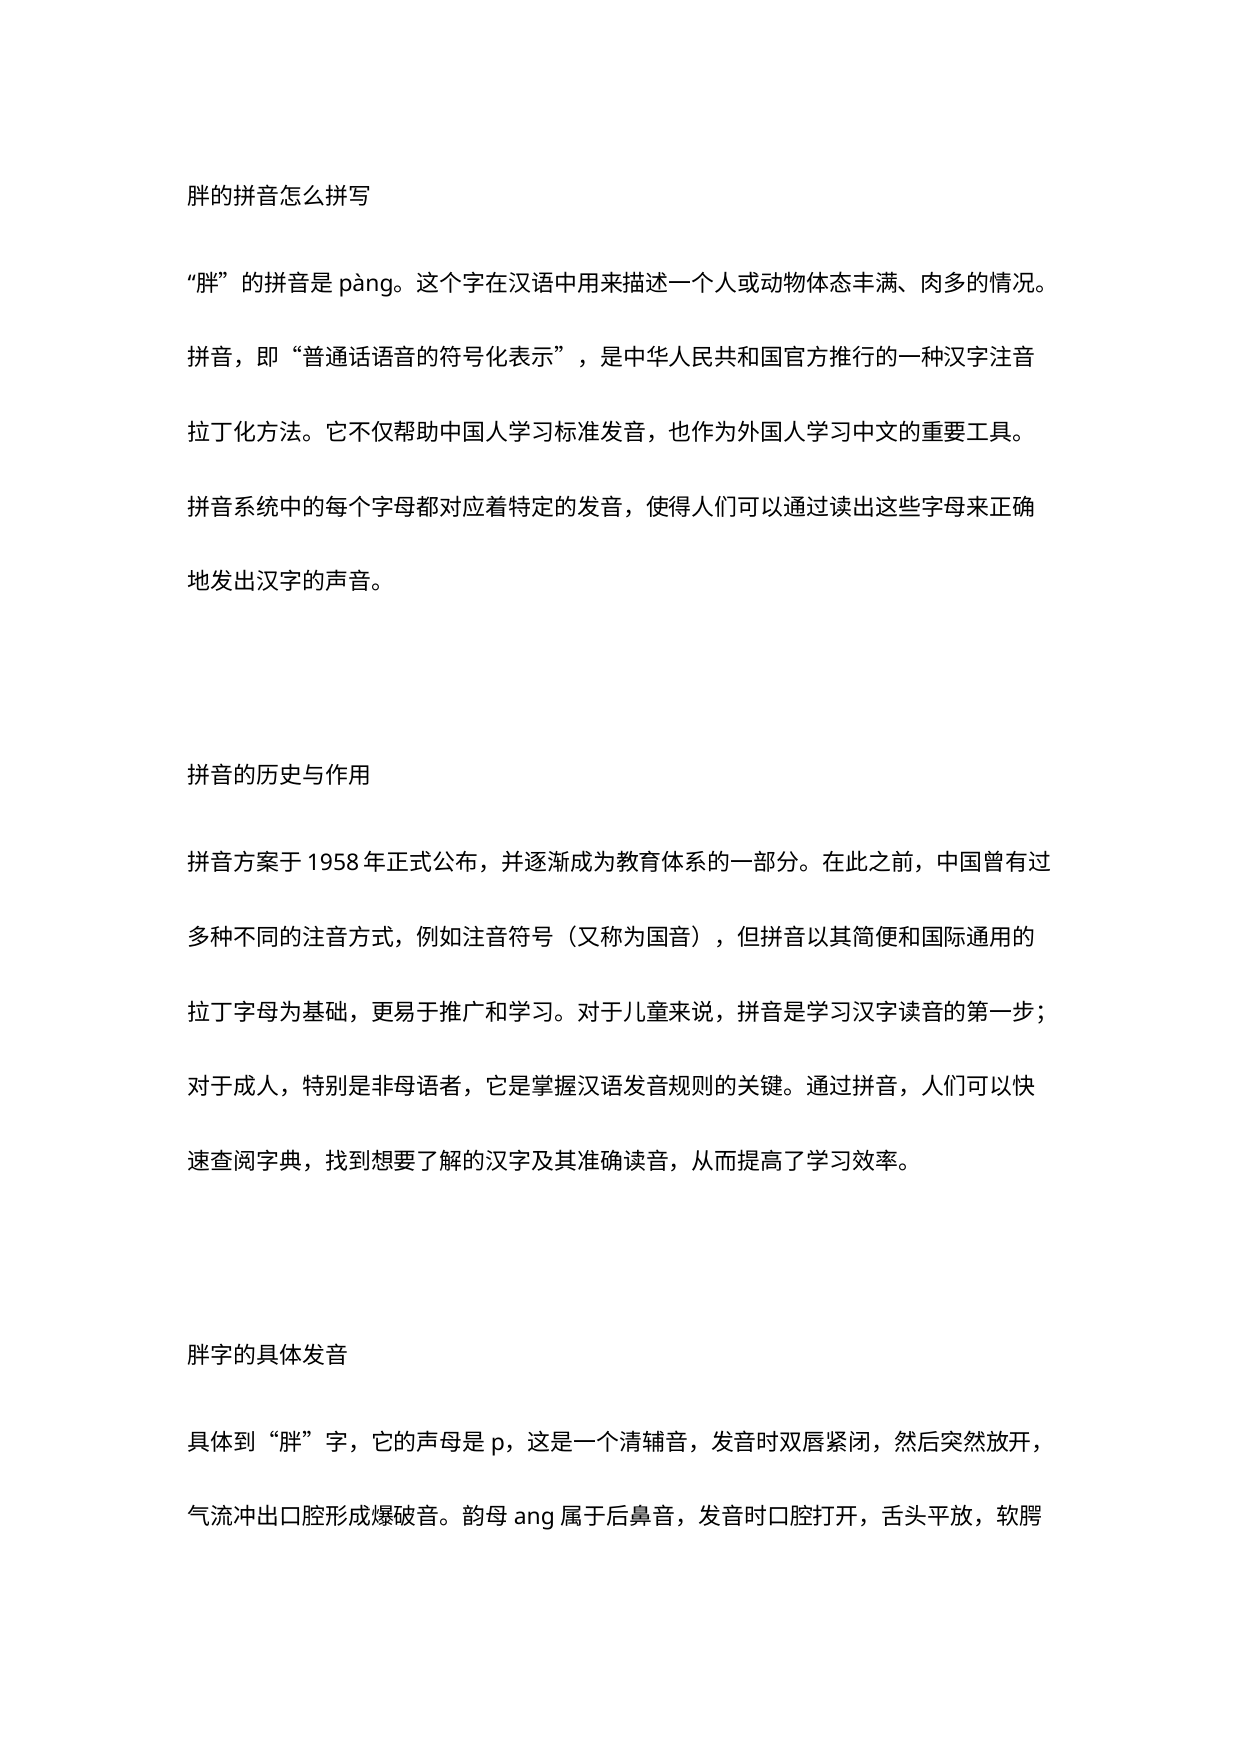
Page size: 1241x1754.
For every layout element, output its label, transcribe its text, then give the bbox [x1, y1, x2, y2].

text “胖”的拼音是 pàng。这个字在汉语中用来描述一个人或动物体态丰满、肉多的情况。拼音，即“普通话语音的符号化表示”，是中华人民共和国官方推行的一种汉字注音拉丁化方法。它不仅帮助中国人学习标准发音，也作为外国人学习中文的重要工具。拼音系统中的每个字母都对应着特定的发音，使得人们可以通过读出这些字母来正确地发出汉字的声音。 [187, 248, 1053, 612]
text 拼音的历史与作用 [187, 742, 1053, 807]
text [187, 1408, 1053, 1547]
text 胖字的具体发音 [187, 1321, 1053, 1386]
text 胖的拼音怎么拼写 [187, 162, 1053, 227]
text 拼音方案于1958年正式公布，并逐渐成为教育体系的一部分。在此之前，中国曾有过多种不同的注音方式，例如注音符号（又称为国音），但拼音以其简便和国际通用的拉丁字母为基础，更易于推广和学习。对于儿童来说，拼音是学习汉字读音的第一步；对于成人，特别是非母语者，它是掌握汉语发音规则的关键。通过拼音，人们可以快速查阅字典，找到想要了解的汉字及其准确读音，从而提高了学习效率。 [187, 828, 1053, 1192]
